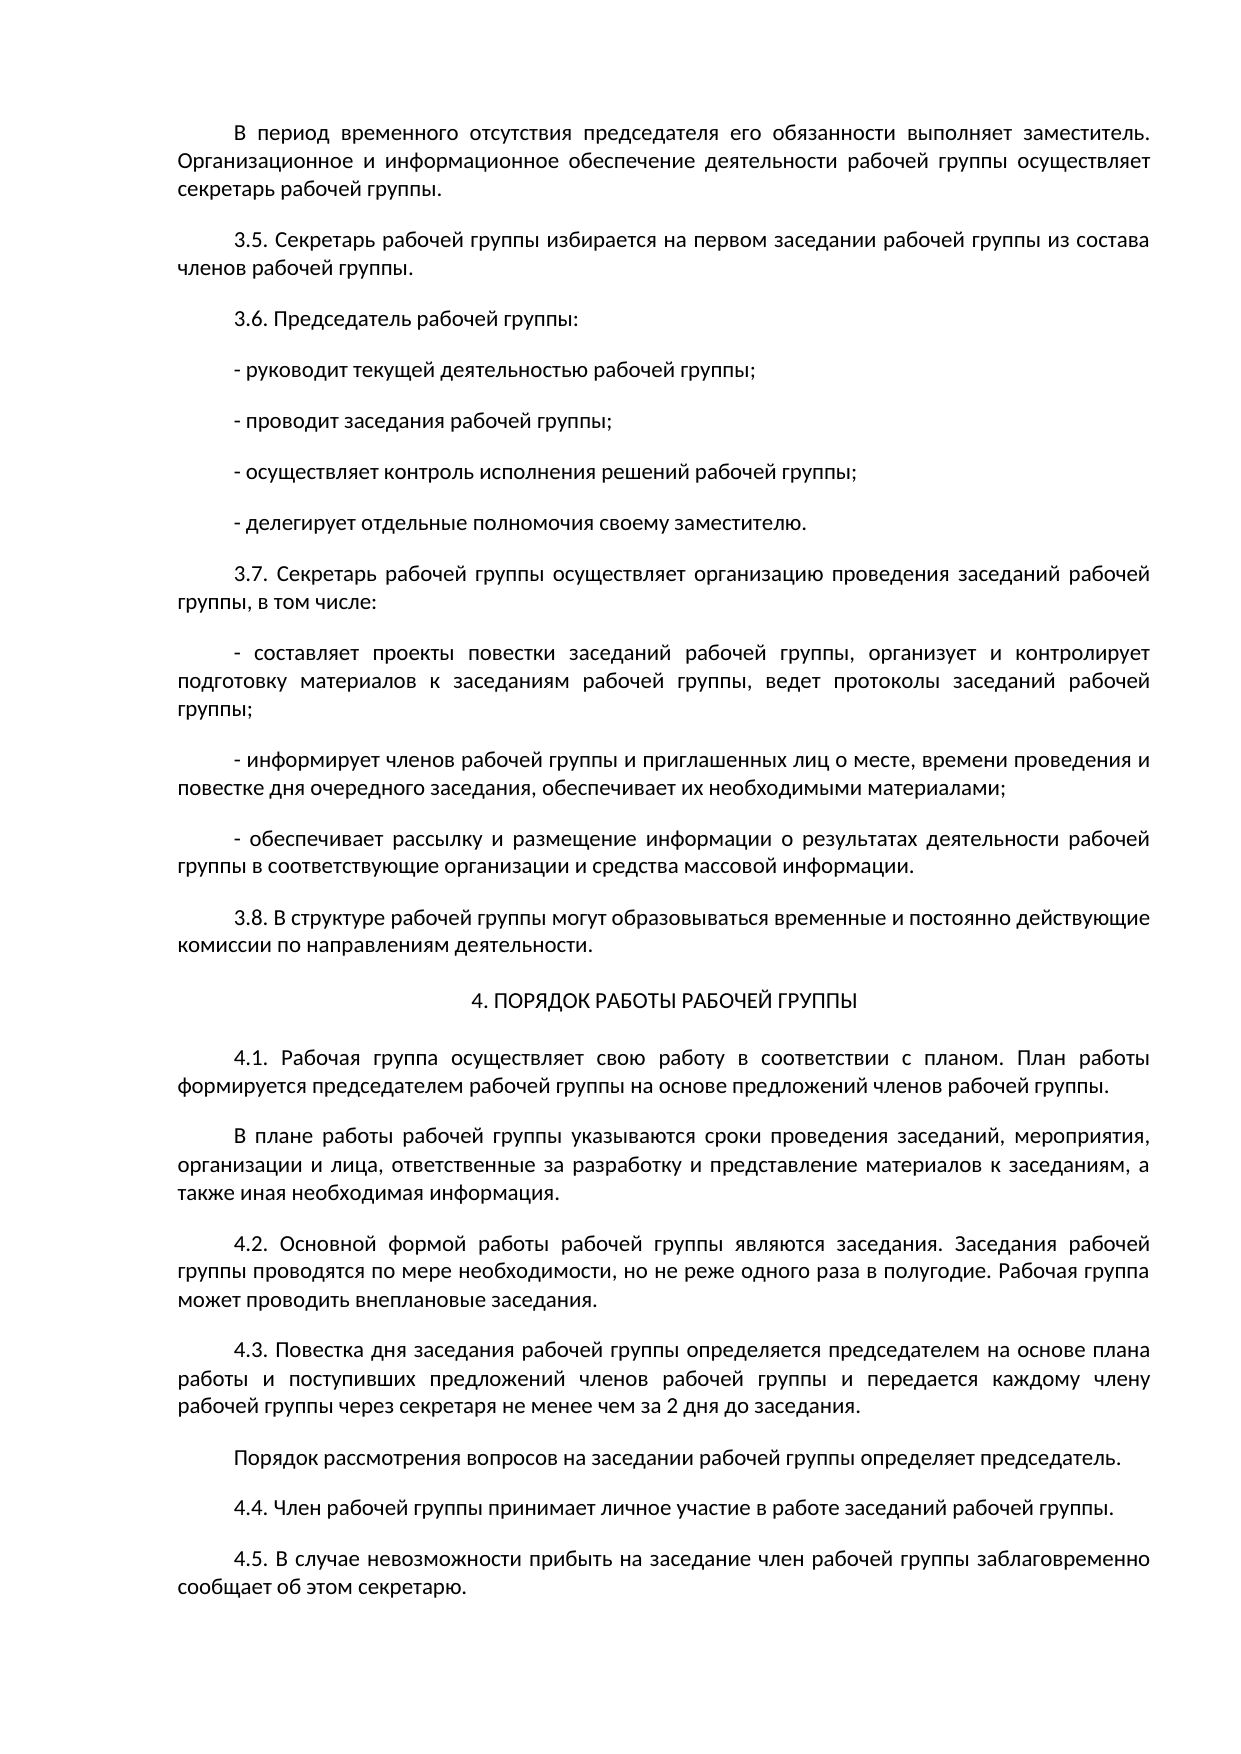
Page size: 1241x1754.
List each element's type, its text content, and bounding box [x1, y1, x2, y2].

text - составляет проекты повестки заседаний рабочей группы, организует и контролирует подготовку материалов к заседаниям рабочей группы, ведет протоколы заседаний рабочей группы; [177, 638, 1152, 722]
text - осуществляет контроль исполнения решений рабочей группы; [177, 457, 1152, 485]
text 3.6. Председатель рабочей группы: [177, 304, 1152, 332]
text 4.3. Повестка дня заседания рабочей группы определяется председателем на основе плана работы и поступивших предложений членов рабочей группы и передается каждому члену рабочей группы через секретаря не менее чем за 2 дня до заседания. [177, 1336, 1152, 1420]
text 4. ПОРЯДОК РАБОТЫ РАБОЧЕЙ ГРУППЫ [177, 987, 1152, 1015]
text В период временного отсутствия председателя его обязанности выполняет заместитель. Организационное и информационное обеспечение деятельности рабочей группы осуществляет секретарь рабочей группы. [177, 118, 1152, 202]
text - обеспечивает рассылку и размещение информации о результатах деятельности рабочей группы в соответствующие организации и средства массовой информации. [177, 824, 1152, 880]
text 3.7. Секретарь рабочей группы осуществляет организацию проведения заседаний рабочей группы, в том числе: [177, 559, 1152, 615]
text - руководит текущей деятельностью рабочей группы; [177, 355, 1152, 383]
text В плане работы рабочей группы указываются сроки проведения заседаний, мероприятия, организации и лица, ответственные за разработку и представление материалов к заседаниям, а также иная необходимая информация. [177, 1122, 1152, 1206]
text 4.4. Член рабочей группы принимает личное участие в работе заседаний рабочей группы. [177, 1493, 1152, 1522]
text 3.8. В структуре рабочей группы могут образовываться временные и постоянно действующие комиссии по направлениям деятельности. [177, 903, 1152, 959]
text 4.2. Основной формой работы рабочей группы являются заседания. Заседания рабочей группы проводятся по мере необходимости, но не реже одного раза в полугодие. Рабочая группа может проводить внеплановые заседания. [177, 1229, 1152, 1313]
text 4.1. Рабочая группа осуществляет свою работу в соответствии с планом. План работы формируется председателем рабочей группы на основе предложений членов рабочей группы. [177, 1043, 1152, 1099]
text - проводит заседания рабочей группы; [177, 406, 1152, 434]
text Порядок рассмотрения вопросов на заседании рабочей группы определяет председатель. [177, 1443, 1152, 1471]
text - информирует членов рабочей группы и приглашенных лиц о месте, времени проведения и повестке дня очередного заседания, обеспечивает их необходимыми материалами; [177, 745, 1152, 801]
text 3.5. Секретарь рабочей группы избирается на первом заседании рабочей группы из состава членов рабочей группы. [177, 225, 1152, 281]
text - делегирует отдельные полномочия своему заместителю. [177, 508, 1152, 536]
text 4.5. В случае невозможности прибыть на заседание член рабочей группы заблаговременно сообщает об этом секретарю. [177, 1544, 1152, 1601]
